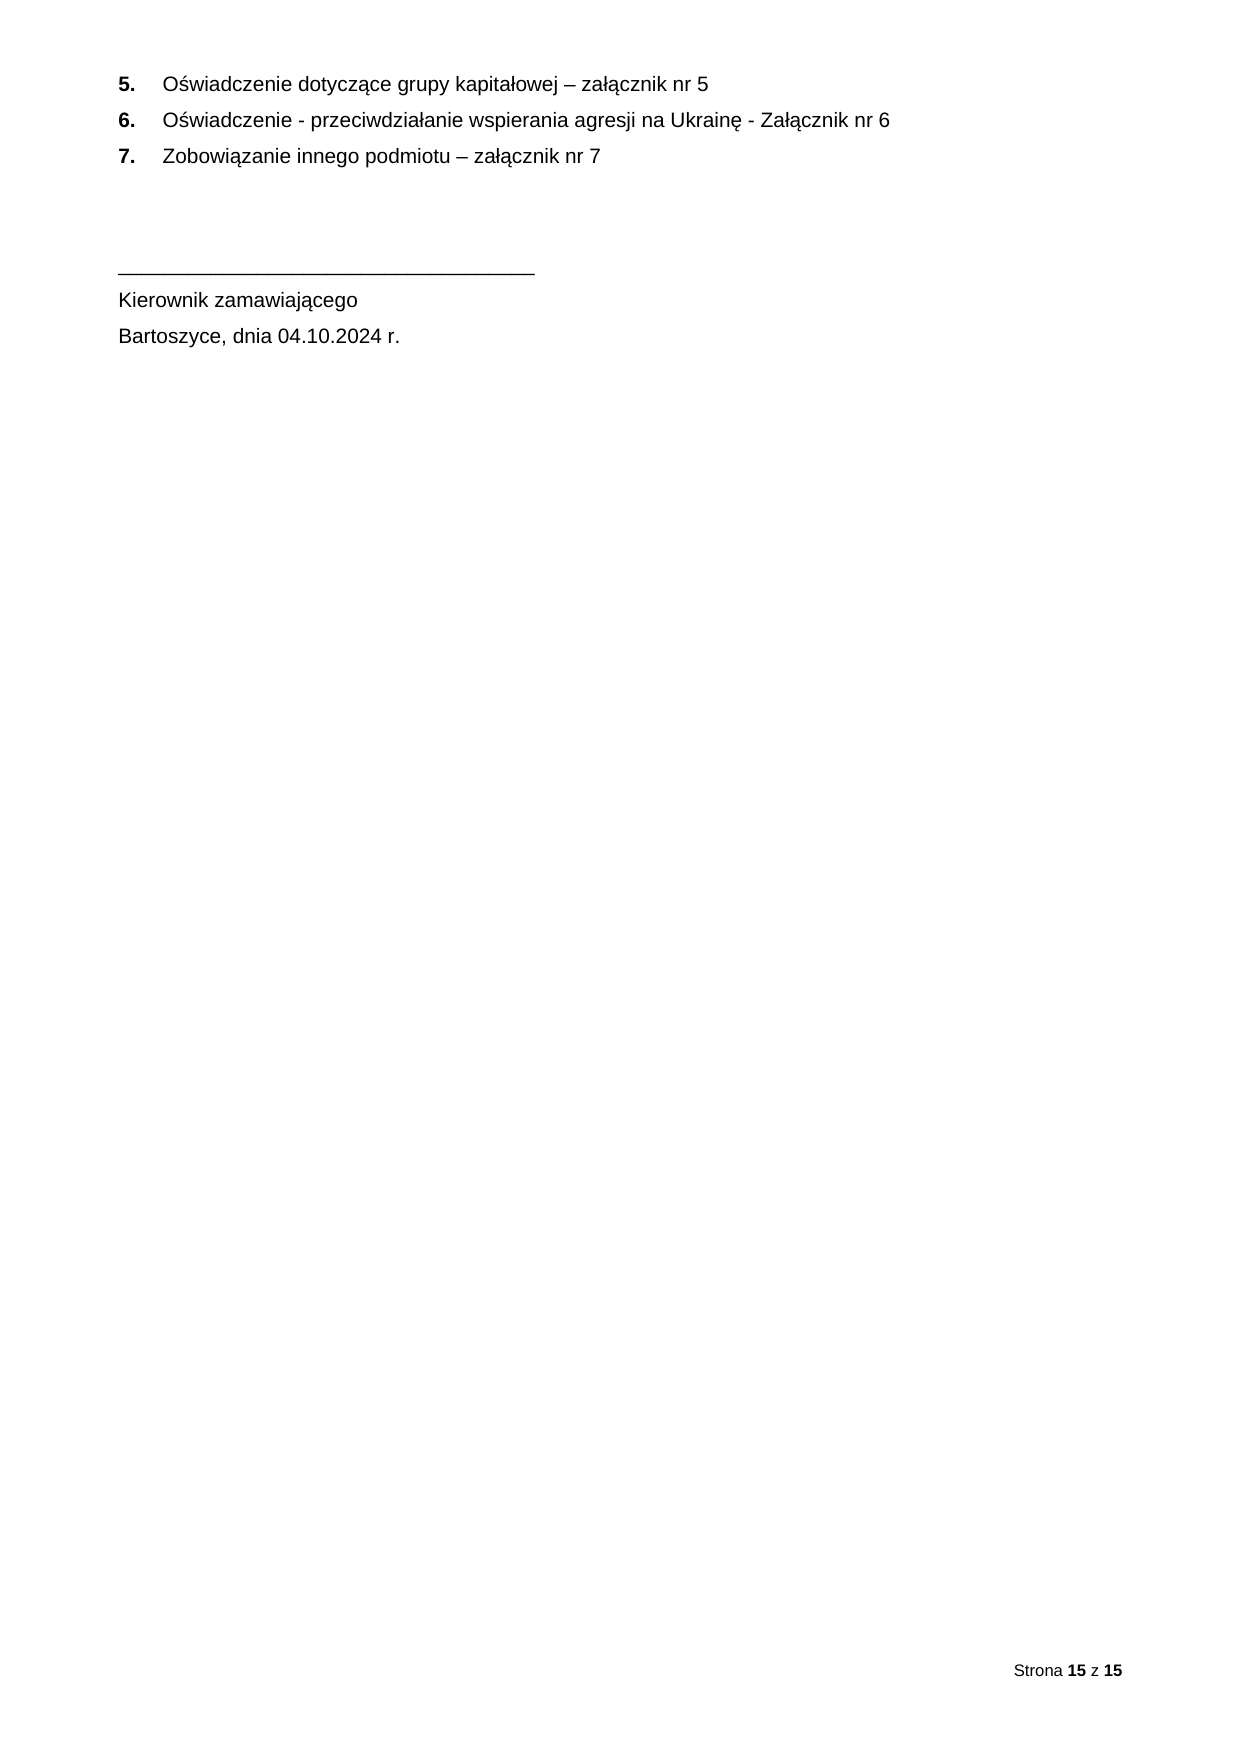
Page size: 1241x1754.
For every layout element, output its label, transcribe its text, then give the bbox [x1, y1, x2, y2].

list Zobowiązanie innego podmiotu – załącznik nr 7 [118, 144, 1122, 168]
text Kierownik zamawiającego [118, 288, 1122, 312]
list Oświadczenie dotyczące grupy kapitałowej – załącznik nr 5 [118, 72, 1122, 96]
list Oświadczenie - przeciwdziałanie wspierania agresji na Ukrainę - Załącznik nr 6 [118, 108, 1122, 132]
text Bartoszyce, dnia 04.10.2024 r. [118, 324, 1122, 348]
text ____________________________________ [118, 252, 1122, 276]
